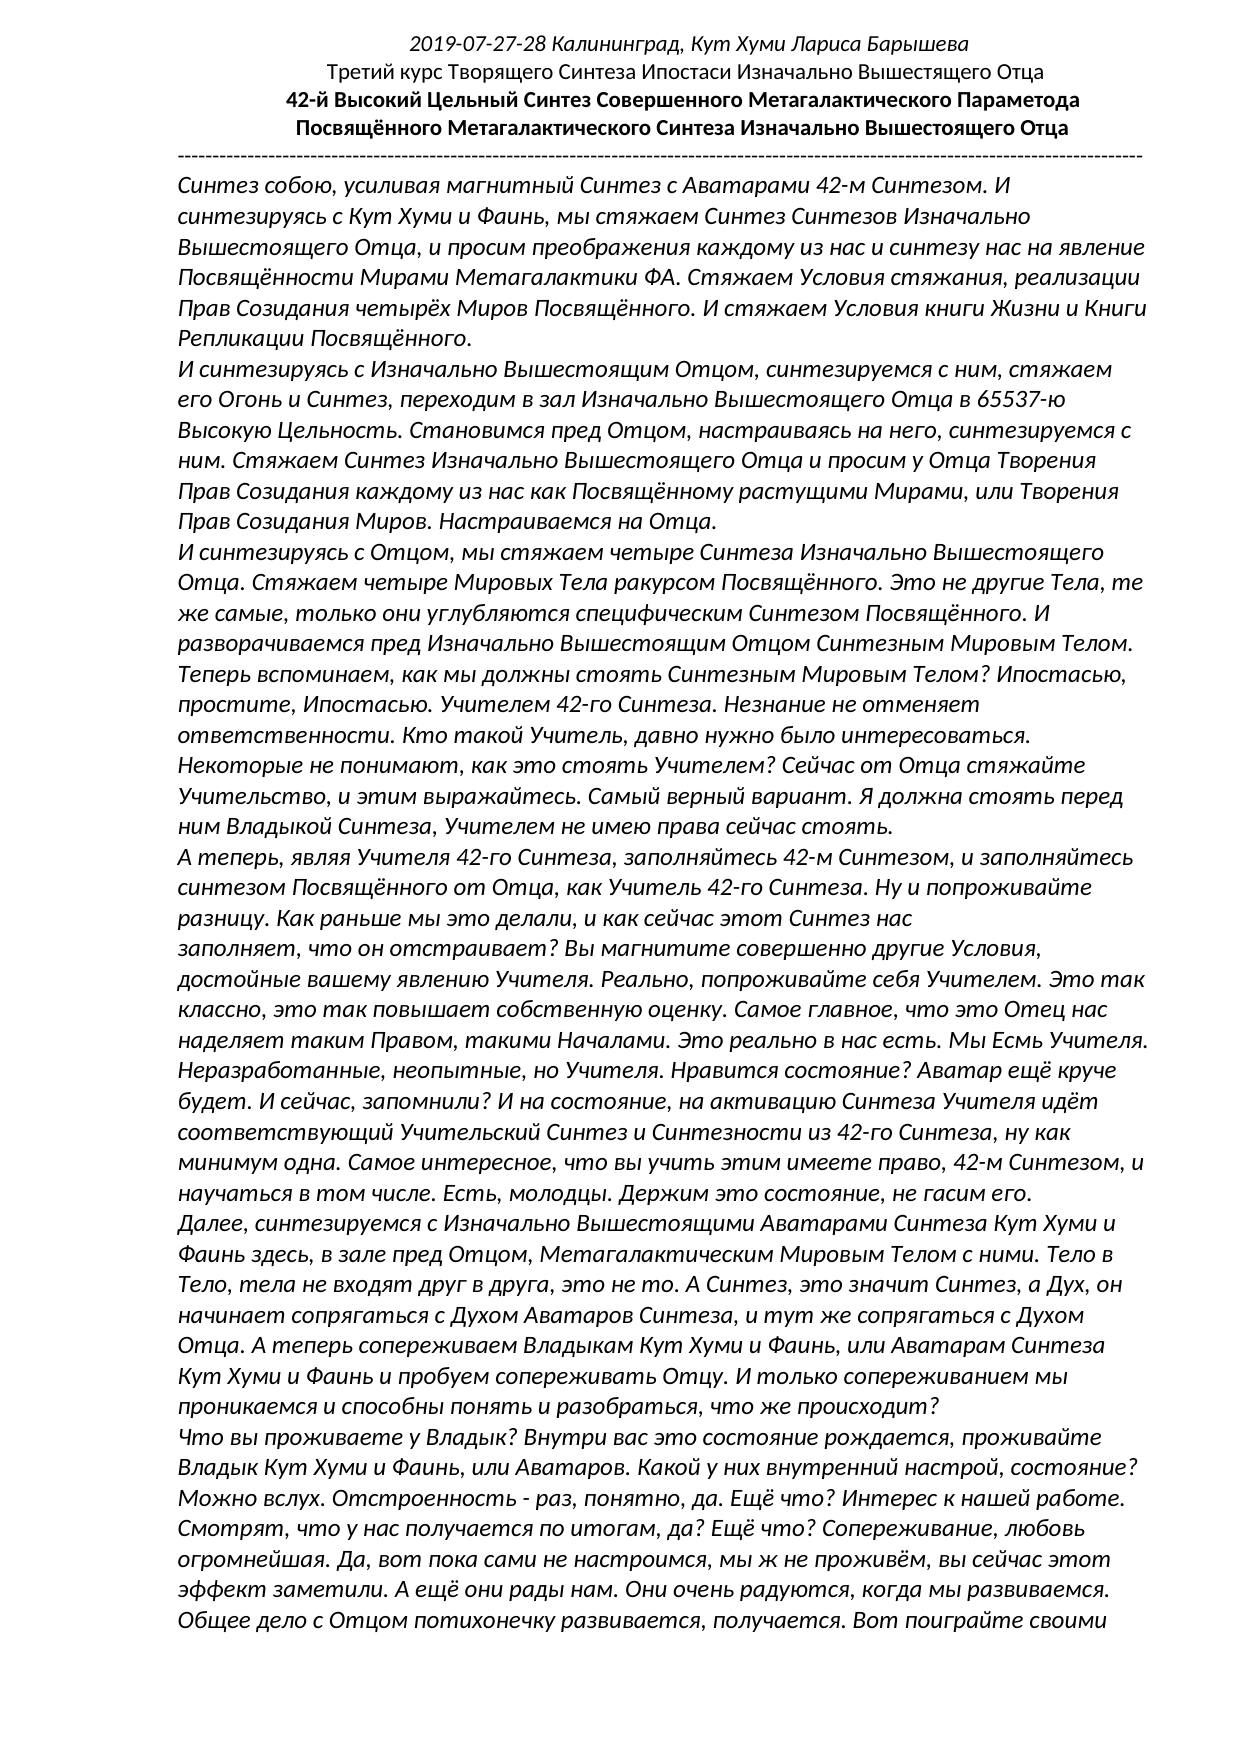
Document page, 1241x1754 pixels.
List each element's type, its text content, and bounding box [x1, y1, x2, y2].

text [177, 1421, 1152, 1634]
text И синтезируясь с Отцом, мы стяжаем четыре Синтеза Изначально Вышестоящего Отца. Стяжаем четыре Мировых Тела ракурсом Посвящённого. Это не другие Тела, те же самые, только они углубляются специфическим Синтезом Посвящённого. И разворачиваемся пред Изначально Вышестоящим Отцом Синтезным Мировым Телом. Теперь вспоминаем, как мы должны стоять Синтезным Мировым Телом? Ипостасью, простите, Ипостасью. Учителем 42-го Синтеза. Незнание не отменяет ответственности. Кто такой Учитель, давно нужно было интересоваться. Некоторые не понимают, как это стоять Учителем? Сейчас от Отца стяжайте Учительство, и этим выражайтесь. Самый верный вариант. Я должна стоять перед ним Владыкой Синтеза, Учителем не имею права сейчас стоять. [177, 536, 1152, 841]
text И синтезируясь с Изначально Вышестоящим Отцом, синтезируемся с ним, стяжаем его Огонь и Синтез, переходим в зал Изначально Вышестоящего Отца в 65537-ю Высокую Цельность. Становимся пред Отцом, настраиваясь на него, синтезируемся с ним. Стяжаем Синтез Изначально Вышестоящего Отца и просим у Отца Творения Прав Созидания каждому из нас как Посвящённому растущими Мирами, или Творения Прав Созидания Миров. Настраиваемся на Отца. [177, 353, 1152, 536]
text заполняет, что он отстраивает? Вы магнитите совершенно другие Условия, достойные вашему явлению Учителя. Реально, попроживайте себя Учителем. Это так классно, это так повышает собственную оценку. Самое главное, что это Отец нас наделяет таким Правом, такими Началами. Это реально в нас есть. Мы Есмь Учителя. Неразработанные, неопытные, но Учителя. Нравится состояние? Аватар ещё круче будет. И сейчас, запомнили? И на состояние, на активацию Синтеза Учителя идёт соответствующий Учительский Синтез и Синтезности из 42-го Синтеза, ну как минимум одна. Самое интересное, что вы учить этим имеете право, 42-м Синтезом, и научаться в том числе. Есть, молодцы. Держим это состояние, не гасим его. [177, 933, 1152, 1207]
text А теперь, являя Учителя 42-го Синтеза, заполняйтесь 42-м Синтезом, и заполняйтесь синтезом Посвящённого от Отца, как Учитель 42-го Синтеза. Ну и попроживайте разницу. Как раньше мы это делали, и как сейчас этот Синтез нас [177, 841, 1152, 933]
text Далее, синтезируемся с Изначально Вышестоящими Аватарами Синтеза Кут Хуми и Фаинь здесь, в зале пред Отцом, Метагалактическим Мировым Телом с ними. Тело в Тело, тела не входят друг в друга, это не то. А Синтез, это значит Синтез, а Дух, он начинает сопрягаться с Духом Аватаров Синтеза, и тут же сопрягаться с Духом Отца. А теперь сопереживаем Владыкам Кут Хуми и Фаинь, или Аватарам Синтеза Кут Хуми и Фаинь и пробуем сопереживать Отцу. И только сопереживанием мы проникаемся и способны понять и разобраться, что же происходит? [177, 1207, 1152, 1421]
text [177, 169, 1152, 353]
